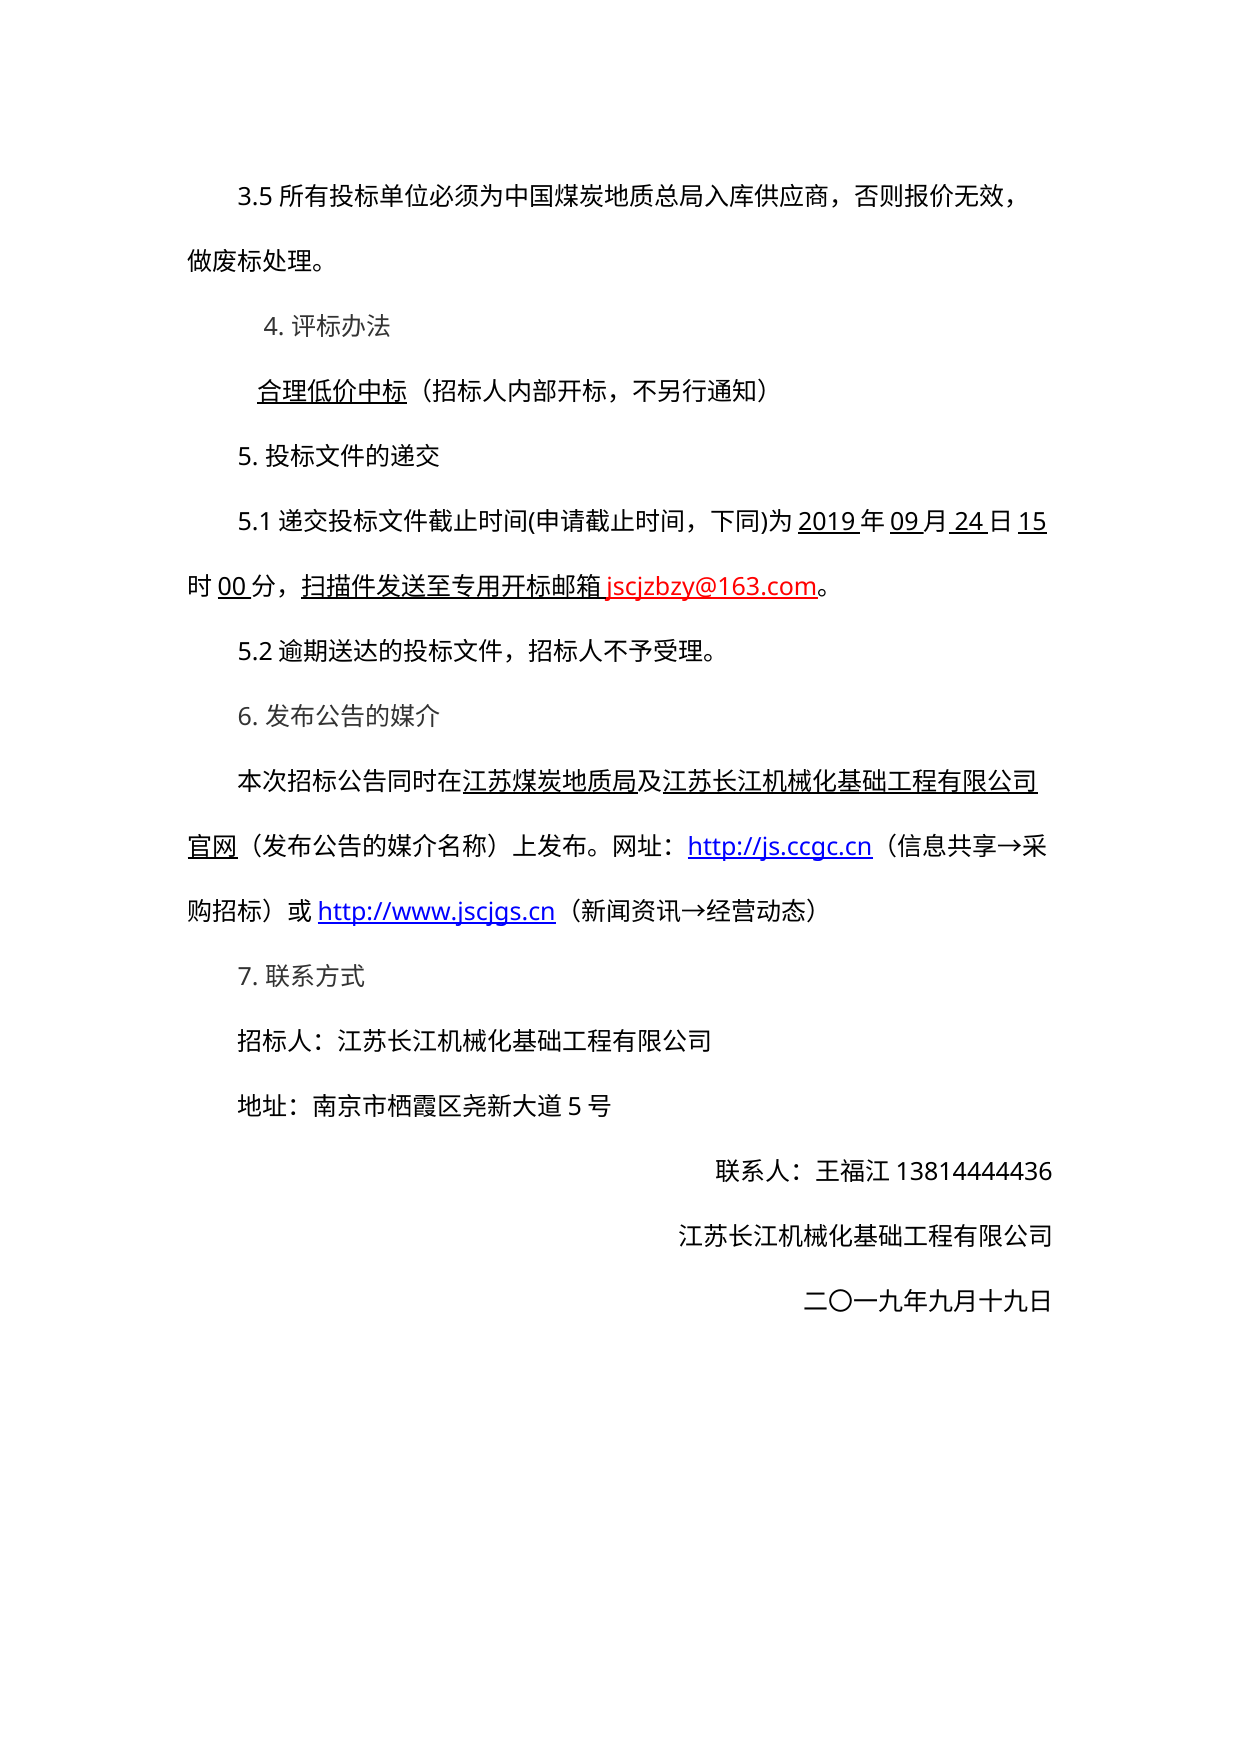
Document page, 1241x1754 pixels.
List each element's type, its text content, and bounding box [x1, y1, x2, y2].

text 本次招标公告同时在江苏煤炭地质局及江苏长江机械化基础工程有限公司官网（发布公告的媒介名称）上发布。网址：http://js.ccgc.cn（信息共享→采购招标）或http://www.jscjgs.cn（新闻资讯→经营动态） [187, 747, 1053, 942]
text 合理低价中标（招标人内部开标，不另行通知） [187, 357, 1053, 422]
text 6. 发布公告的媒介 [187, 682, 1053, 747]
text 招标人：江苏长江机械化基础工程有限公司 [187, 1007, 1053, 1072]
text 江苏长江机械化基础工程有限公司 [187, 1202, 1053, 1267]
text 3.5 所有投标单位必须为中国煤炭地质总局入库供应商，否则报价无效，做废标处理。 [187, 162, 1053, 292]
text 5.2逾期送达的投标文件，招标人不予受理。 [187, 617, 1053, 682]
text 联系人：王福江13814444436 [187, 1137, 1053, 1202]
text 5. 投标文件的递交 [187, 422, 1053, 487]
text 二〇一九年九月十九日 [187, 1267, 1053, 1332]
text 地址：南京市栖霞区尧新大道5号 [187, 1072, 1053, 1137]
text 5.1递交投标文件截止时间(申请截止时间，下同)为2019年09月 24日15时00分，扫描件发送至专用开标邮箱jscjzbzy@163.com。 [187, 487, 1053, 617]
text 4. 评标办法 [187, 292, 1053, 357]
text 7. 联系方式 [187, 942, 1053, 1007]
